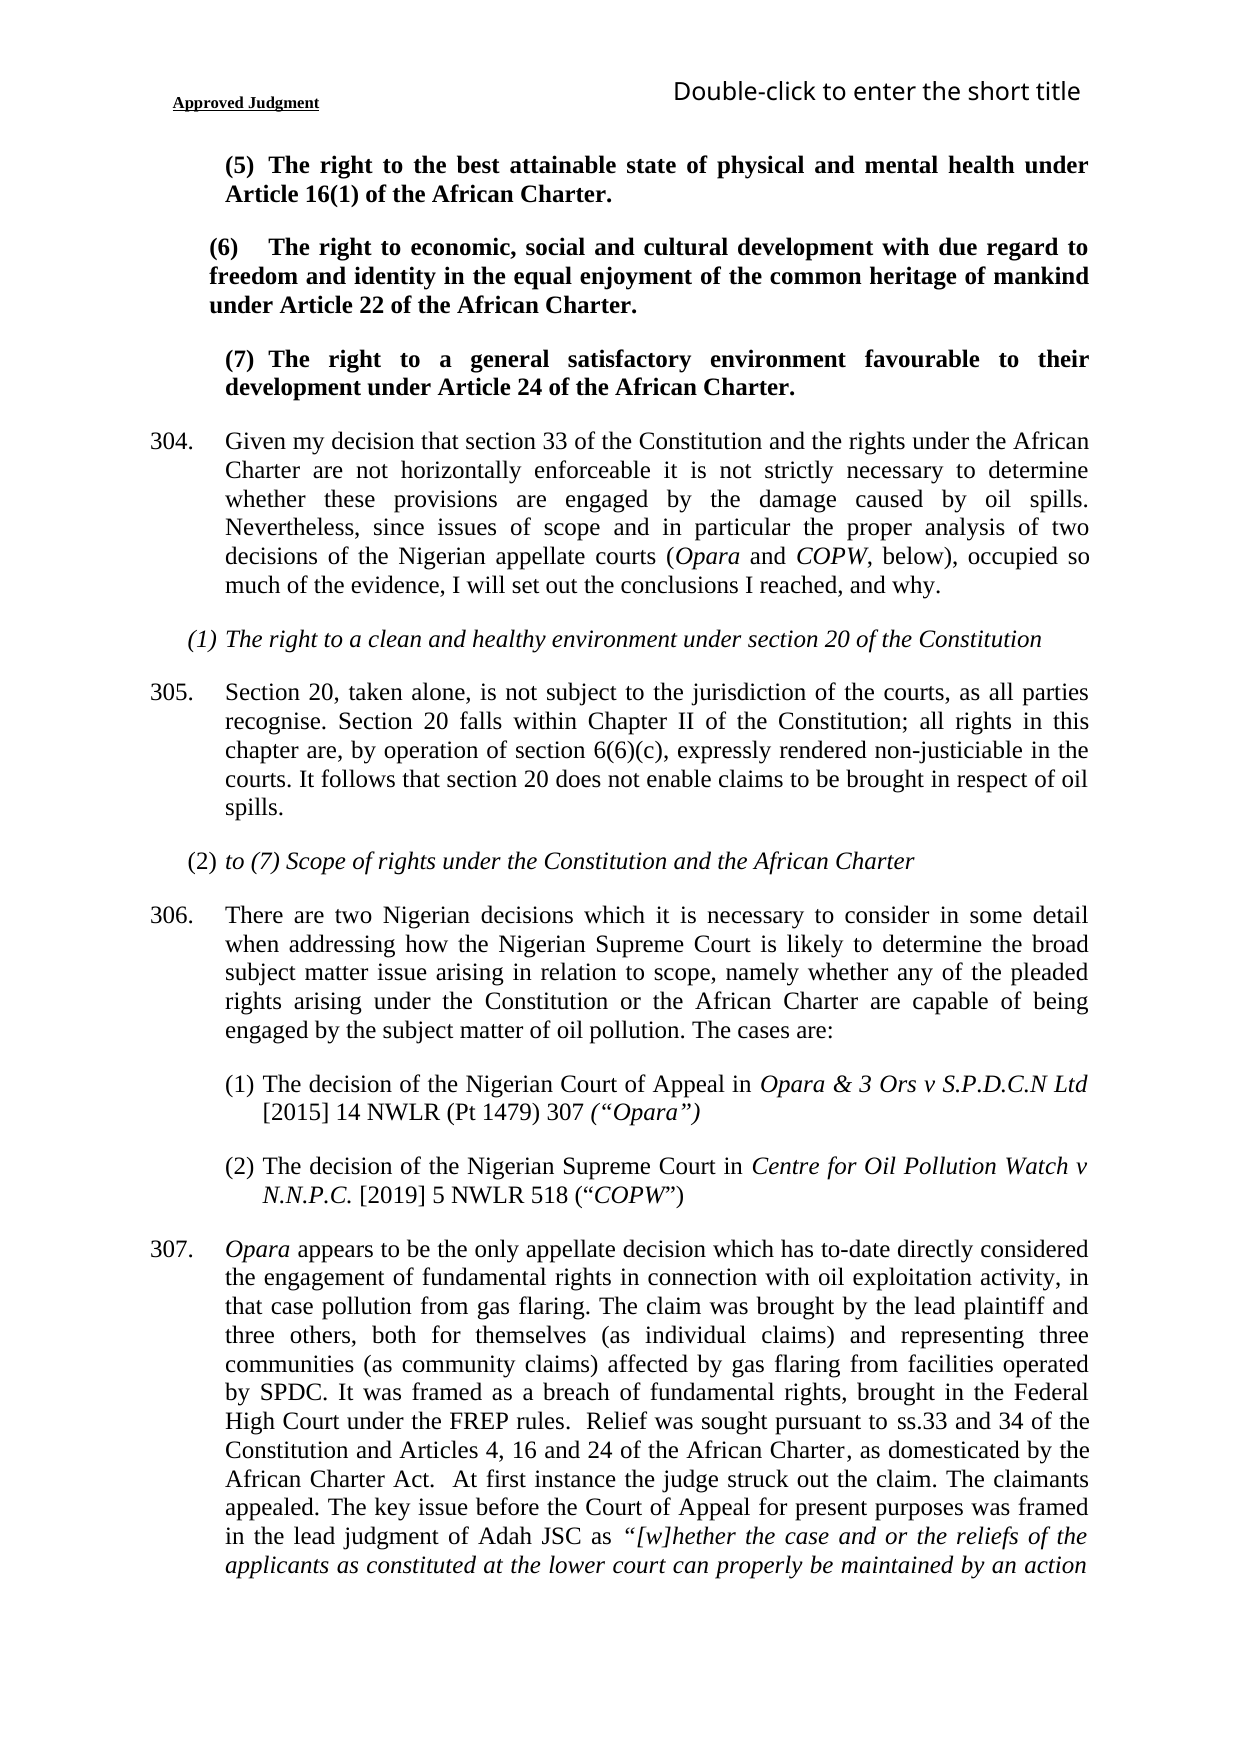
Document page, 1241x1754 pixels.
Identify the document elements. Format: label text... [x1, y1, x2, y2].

list The decision of the Nigerian Court of Appeal in Opara & 3 Ors v S.P.D.C.N Ltd [2015] 14 NWLR (Pt 1479) 307 (“Opara”) [225, 1069, 1090, 1126]
list (5) The right to the best attainable state of physical and mental health under Article 16(1) of the African Charter. [225, 150, 1090, 207]
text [150, 1234, 1090, 1579]
list to (7) Scope of rights under the Constitution and the African Charter [187, 846, 1090, 875]
text There are two Nigerian decisions which it is necessary to consider in some detail when addressing how the Nigerian Supreme Court is likely to determine the broad subject matter issue arising in relation to scope, namely whether any of the pleaded rights arising under the Constitution or the African Charter are capable of being engaged by the subject matter of oil pollution. The cases are: [150, 900, 1090, 1044]
text Section 20, taken alone, is not subject to the jurisdiction of the courts, as all parties recognise. Section 20 falls within Chapter II of the Constitution; all rights in this chapter are, by operation of section 6(6)(c), expressly rendered non-justiciable in the courts. It follows that section 20 does not enable claims to be brought in respect of oil spills. [150, 677, 1090, 821]
list The decision of the Nigerian Supreme Court in Centre for Oil Pollution Watch v N.N.P.C. [2019] 5 NWLR 518 (“COPW”) [225, 1151, 1090, 1209]
list (7) The right to a general satisfactory environment favourable to their development under Article 24 of the African Charter. [225, 344, 1090, 401]
list The right to a clean and healthy environment under section 20 of the Constitution [187, 624, 1090, 652]
text Given my decision that section 33 of the Constitution and the rights under the African Charter are not horizontally enforceable it is not strictly necessary to determine whether these provisions are engaged by the damage caused by oil spills. Nevertheless, since issues of scope and in particular the proper analysis of two decisions of the Nigerian appellate courts (Opara and COPW, below), occupied so much of the evidence, I will set out the conclusions I reached, and why. [150, 426, 1090, 599]
list (6) The right to economic, social and cultural development with due regard to freedom and identity in the equal enjoyment of the common heritage of mankind under Article 22 of the African Charter. [209, 232, 1090, 319]
